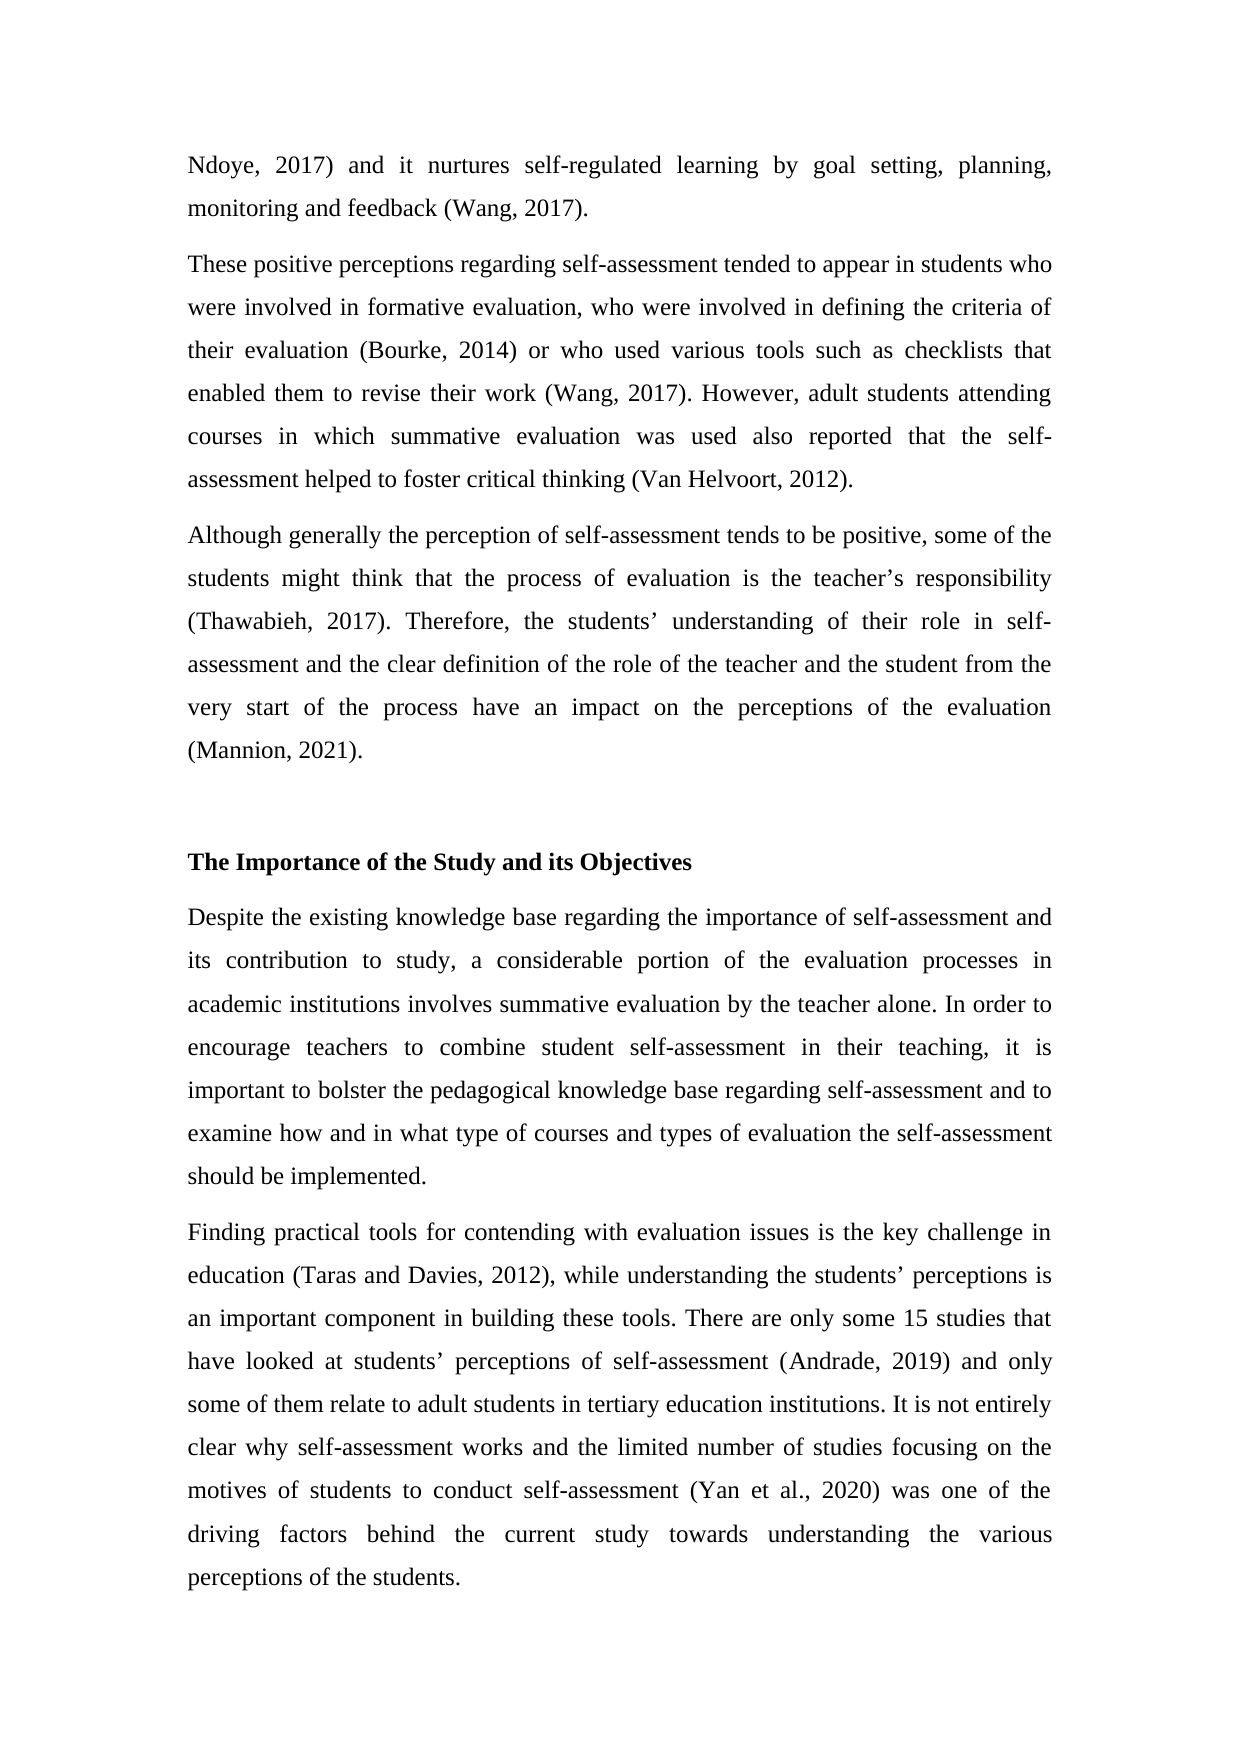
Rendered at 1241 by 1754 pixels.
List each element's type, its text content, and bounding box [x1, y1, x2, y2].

text Despite the existing knowledge base regarding the importance of self-assessment and its contribution to study, a considerable portion of the evaluation processes in academic institutions involves summative evaluation by the teacher alone. In order to encourage teachers to combine student self-assessment in their teaching, it is important to bolster the pedagogical knowledge base regarding self-assessment and to examine how and in what type of courses and types of evaluation the self-assessment should be implemented. [187, 902, 1053, 1190]
text The Importance of the Study and its Objectives [187, 847, 1053, 876]
text Finding practical tools for contending with evaluation issues is the key challenge in education (Taras and Davies, 2012), while understanding the students’ perceptions is an important component in building these tools. There are only some 15 studies that have looked at students’ perceptions of self-assessment (Andrade, 2019) and only some of them relate to adult students in tertiary education institutions. It is not entirely clear why self-assessment works and the limited number of studies focusing on the motives of students to conduct self-assessment (Yan et al., 2020) was one of the driving factors behind the current study towards understanding the various perceptions of the students. [187, 1217, 1053, 1591]
text These positive perceptions regarding self-assessment tended to appear in students who were involved in formative evaluation, who were involved in defining the criteria of their evaluation (Bourke, 2014) or who used various tools such as checklists that enabled them to revise their work (Wang, 2017). However, adult students attending courses in which summative evaluation was used also reported that the self-assessment helped to foster critical thinking (Van Helvoort, 2012). [187, 249, 1053, 493]
text Although generally the perception of self-assessment tends to be positive, some of the students might think that the process of evaluation is the teacher’s responsibility (Thawabieh, 2017). Therefore, the students’ understanding of their role in self-assessment and the clear definition of the role of the teacher and the student from the very start of the process have an impact on the perceptions of the evaluation (Mannion, 2021). [187, 520, 1053, 764]
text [187, 150, 1053, 222]
